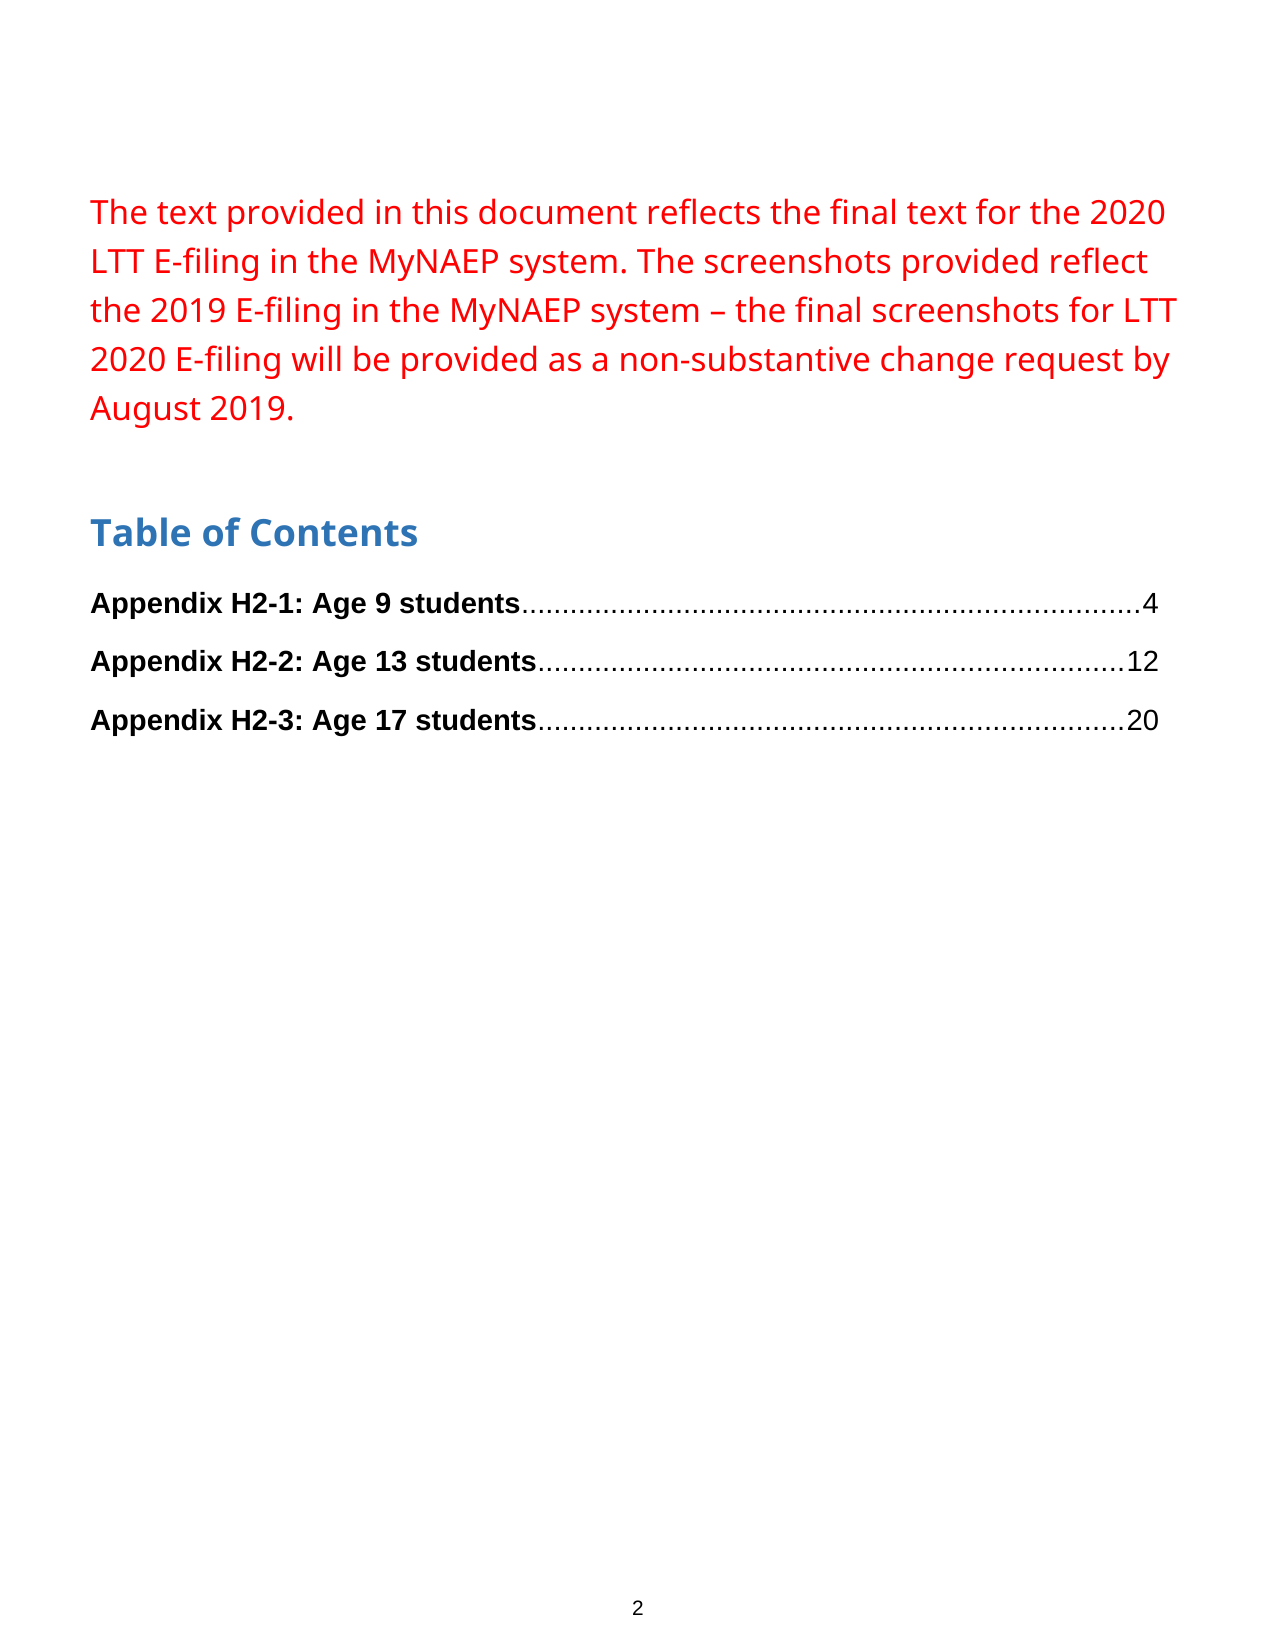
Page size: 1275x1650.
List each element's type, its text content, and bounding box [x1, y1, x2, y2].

subtitle The text provided in this document reflects the final text for the 2020 LTT E-filing in the MyNAEP system. The screenshots provided reflect the 2019 E-filing in the MyNAEP system – the final screenshots for LTT 2020 E-filing will be provided as a non-substantive change request by August 2019. [90, 189, 1185, 430]
